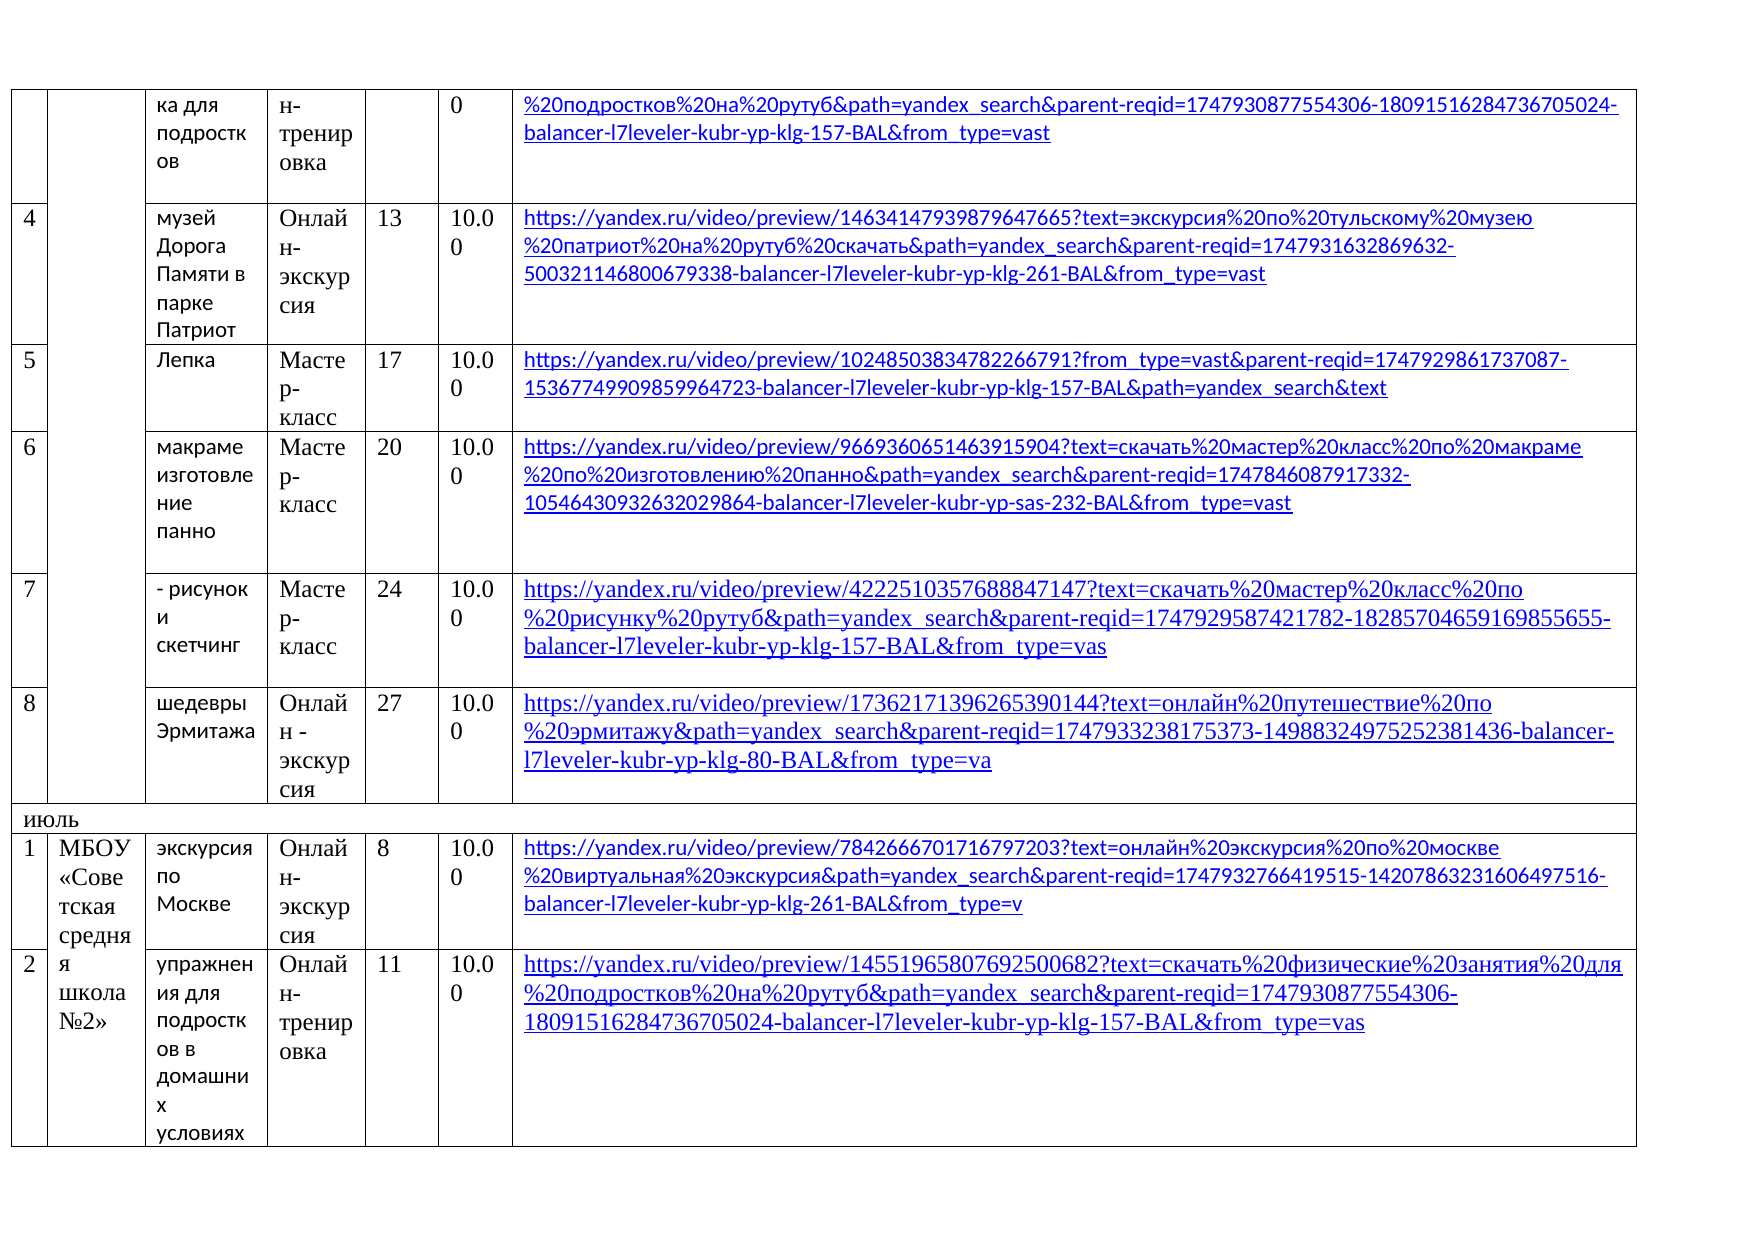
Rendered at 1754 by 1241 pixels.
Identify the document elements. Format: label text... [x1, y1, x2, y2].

table_cell 11 [366, 950, 438, 1146]
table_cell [146, 90, 267, 202]
table_cell https://yandex.ru/video/preview/9669360651463915904?text=скачать%20мастер%20класс%20по%20макраме%20по%20изготовлению%20панно&path=yandex_search&parent-reqid=1747846087917332-10546430932632029864-balancer-l7leveler-kubr-yp-sas-232-BAL&from_type=vast [513, 432, 1636, 573]
table_cell https://yandex.ru/video/preview/14634147939879647665?text=экскурсия%20по%20тульскому%20музею%20патриот%20на%20рутуб%20скачать&path=yandex_search&parent-reqid=1747931632869632-500321146800679338-balancer-l7leveler-kubr-yp-klg-261-BAL&from_type=vast [513, 204, 1636, 344]
table_cell 10.00 [439, 345, 512, 431]
table_cell 27 [366, 688, 438, 803]
table_cell Онлайн-тренировка [268, 950, 365, 1146]
table_cell Мастер-класс [268, 432, 365, 573]
table_cell https://yandex.ru/video/preview/7842666701716797203?text=онлайн%20экскурсия%20по%20москве%20виртуальная%20экскурсия&path=yandex_search&parent-reqid=1747932766419515-14207863231606497516-balancer-l7leveler-kubr-yp-klg-261-BAL&from_type=v [513, 834, 1636, 948]
table_cell 2 [12, 950, 47, 1146]
table_cell музей Дорога Памяти в парке Патриот [146, 204, 267, 344]
table_cell 17 [366, 345, 438, 431]
table_cell 10.00 [439, 950, 512, 1146]
table_cell https://yandex.ru/video/preview/17362171396265390144?text=онлайн%20путешествие%20по%20эрмитажу&path=yandex_search&parent-reqid=1747933238175373-14988324975252381436-balancer-l7leveler-kubr-yp-klg-80-BAL&from_type=va [513, 688, 1636, 803]
table_cell макраме изготовление панно [146, 432, 267, 573]
table_cell 4 [12, 204, 47, 344]
table_cell Лепка [146, 345, 267, 431]
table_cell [513, 90, 1636, 202]
table_cell 10.00 [439, 204, 512, 344]
table_cell Онлайн-экскурсия [268, 834, 365, 948]
table_cell https://yandex.ru/video/preview/10248503834782266791?from_type=vast&parent-reqid=1747929861737087-15367749909859964723-balancer-l7leveler-kubr-yp-klg-157-BAL&path=yandex_search&text [513, 345, 1636, 431]
table_cell 13 [366, 204, 438, 344]
table_cell 10.00 [439, 90, 512, 202]
table_cell МБОУ «Советская средняя школа №2» [48, 834, 145, 1146]
table_cell 1 [12, 834, 47, 948]
table_cell 24 [366, 574, 438, 687]
table_cell Мастер-класс [268, 345, 365, 431]
table_cell 10 [366, 90, 438, 202]
table_cell 7 [12, 574, 47, 687]
table_cell https://yandex.ru/video/preview/4222510357688847147?text=скачать%20мастер%20класс%20по%20рисунку%20рутуб&path=yandex_search&parent-reqid=1747929587421782-18285704659169855655-balancer-l7leveler-kubr-yp-klg-157-BAL&from_type=vas [513, 574, 1636, 687]
table_cell 10.00 [439, 574, 512, 687]
table_cell Онлайн-экскурсия [268, 204, 365, 344]
table_cell 6 [12, 432, 47, 573]
table_cell 8 [12, 688, 47, 803]
table_cell 3 [12, 90, 47, 202]
table_cell Онлайн- тренировка [268, 90, 365, 202]
table_cell 8 [366, 834, 438, 948]
table_cell шедевры Эрмитажа [146, 688, 267, 803]
table_cell экскурсия по Москве [146, 834, 267, 948]
table_cell 10.00 [439, 432, 512, 573]
table_cell - рисунок и скетчинг [146, 574, 267, 687]
table_cell упражнения для подростков в домашних условиях [146, 950, 267, 1146]
table_cell https://yandex.ru/video/preview/14551965807692500682?text=скачать%20физические%20занятия%20для%20подростков%20на%20рутуб&path=yandex_search&parent-reqid=1747930877554306-18091516284736705024-balancer-l7leveler-kubr-yp-klg-157-BAL&from_type=vas [513, 950, 1636, 1146]
table_cell июль [12, 804, 1636, 832]
table_cell Онлайн - экскурсия [268, 688, 365, 803]
table_cell 10.00 [439, 834, 512, 948]
table_cell 5 [12, 345, 47, 431]
table_cell 10.00 [439, 688, 512, 803]
table_cell Мастер-класс [268, 574, 365, 687]
table_cell 20 [366, 432, 438, 573]
